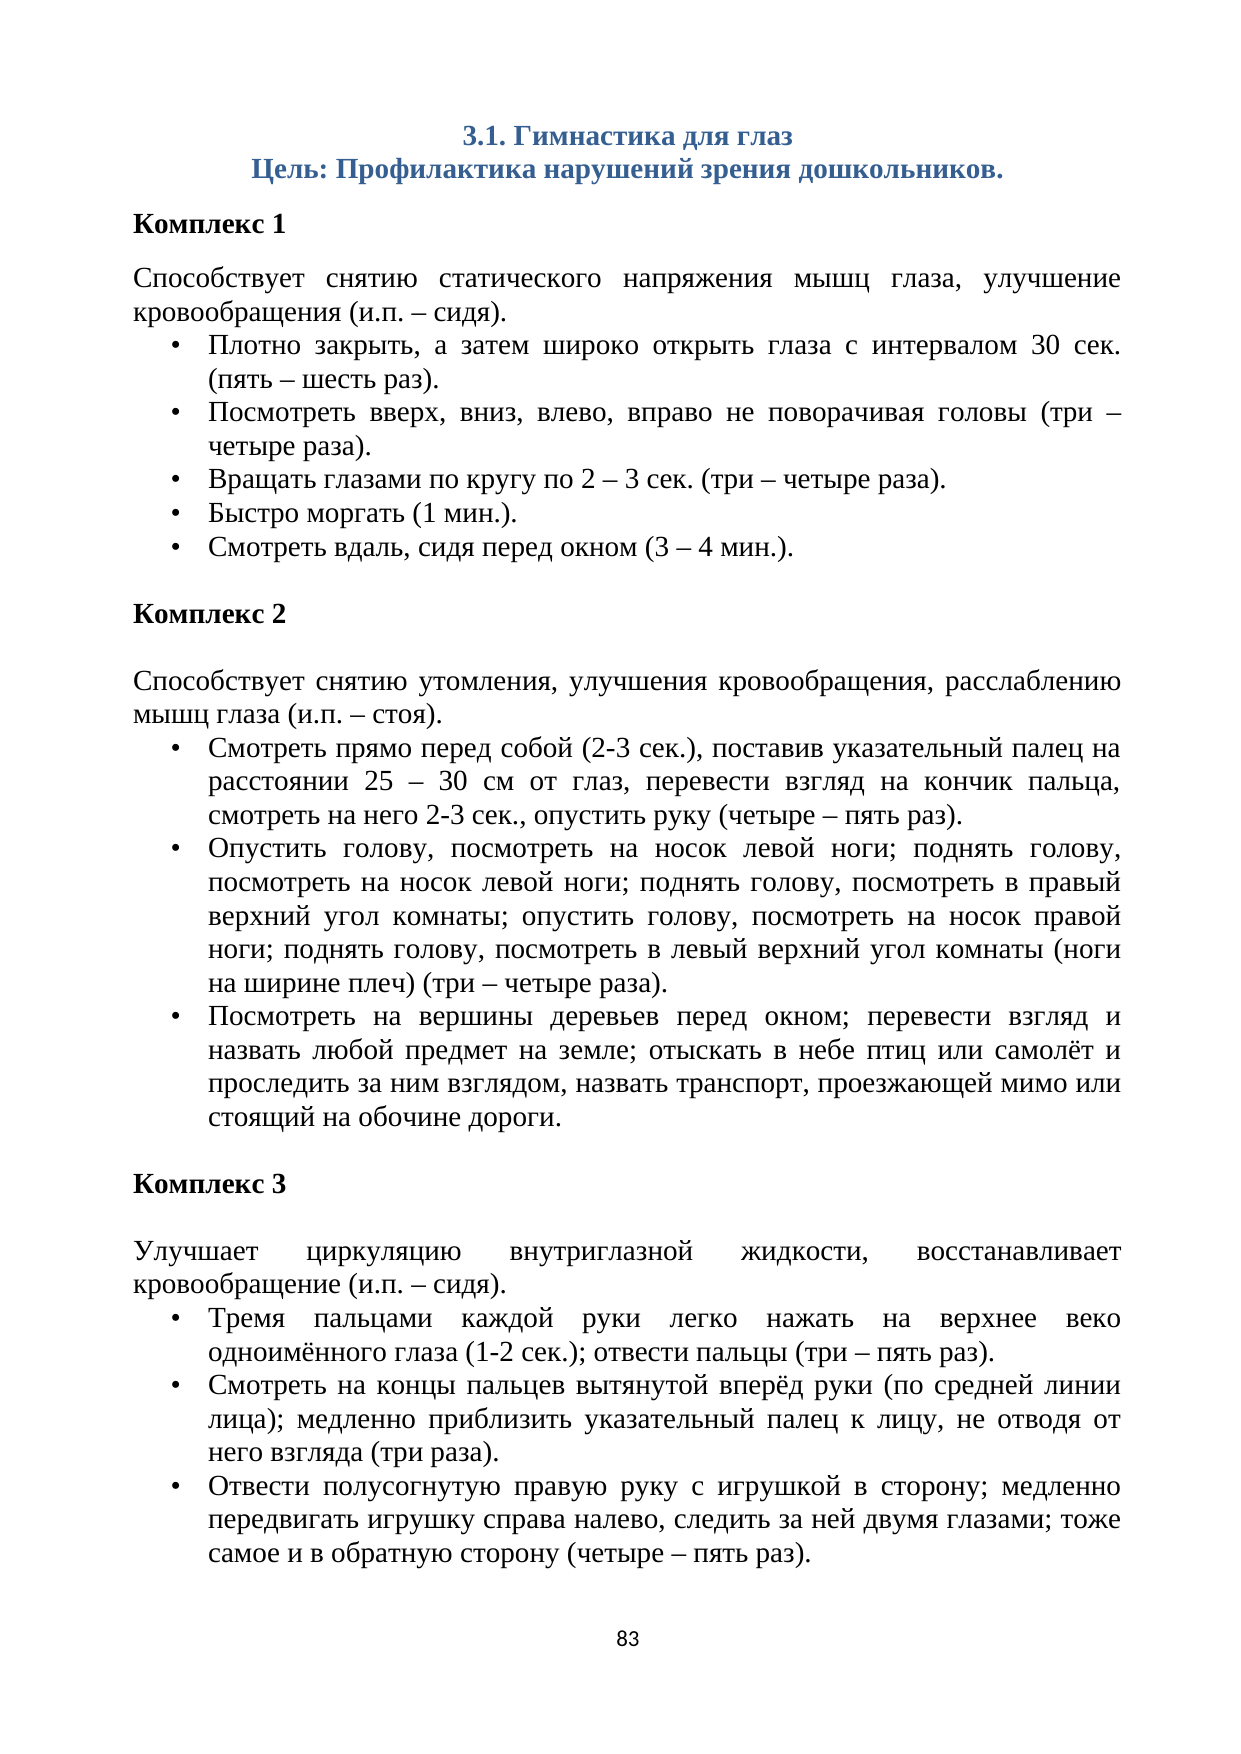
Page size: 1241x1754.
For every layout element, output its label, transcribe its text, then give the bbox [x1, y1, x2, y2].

list Смотреть вдаль, сидя перед окном (3 – 4 мин.). [170, 529, 1122, 562]
text Способствует снятию статического напряжения мышц глаза, улучшение кровообращения (и.п. – сидя). [133, 260, 1122, 327]
list Вращать глазами по кругу по 2 – 3 сек. (три – четыре раза). [170, 462, 1122, 495]
text Комплекс 1 [133, 206, 1122, 239]
list Смотреть прямо перед собой (2-3 сек.), поставив указательный палец на расстоянии 25 – 30 см от глаз, перевести взгляд на кончик пальца, смотреть на него 2-3 сек., опустить руку (четыре – пять раз). [170, 730, 1122, 831]
text Комплекс 2 [133, 596, 1122, 629]
text Комплекс 3 [133, 1166, 1122, 1199]
list Смотреть на концы пальцев вытянутой вперёд руки (по средней линии лица); медленно приблизить указательный палец к лицу, не отводя от него взгляда (три раза). [170, 1367, 1122, 1468]
text 3.1. Гимнастика для глаз Цель: Профилактика нарушений зрения дошкольников. [133, 118, 1122, 185]
list Тремя пальцами каждой руки легко нажать на верхнее веко одноимённого глаза (1-2 сек.); отвести пальцы (три – пять раз). [170, 1300, 1122, 1367]
list Быстро моргать (1 мин.). [170, 495, 1122, 529]
list Плотно закрыть, а затем широко открыть глаза с интервалом 30 сек. (пять – шесть раз). [170, 327, 1122, 394]
list Посмотреть вверх, вниз, влево, вправо не поворачивая головы (три – четыре раза). [170, 394, 1122, 462]
list Отвести полусогнутую правую руку с игрушкой в сторону; медленно передвигать игрушку справа налево, следить за ней двумя глазами; тоже самое и в обратную сторону (четыре – пять раз). [170, 1468, 1122, 1568]
text Способствует снятию утомления, улучшения кровообращения, расслаблению мышц глаза (и.п. – стоя). [133, 663, 1122, 730]
list Посмотреть на вершины деревьев перед окном; перевести взгляд и назвать любой предмет на земле; отыскать в небе птиц или самолёт и проследить за ним взглядом, назвать транспорт, проезжающей мимо или стоящий на обочине дороги. [170, 998, 1122, 1132]
list Опустить голову, посмотреть на носок левой ноги; поднять голову, посмотреть на носок левой ноги; поднять голову, посмотреть в правый верхний угол комнаты; опустить голову, посмотреть на носок правой ноги; поднять голову, посмотреть в левый верхний угол комнаты (ноги на ширине плеч) (три – четыре раза). [170, 831, 1122, 998]
text Улучшает циркуляцию внутриглазной жидкости, восстанавливает кровообращение (и.п. – сидя). [133, 1233, 1122, 1300]
